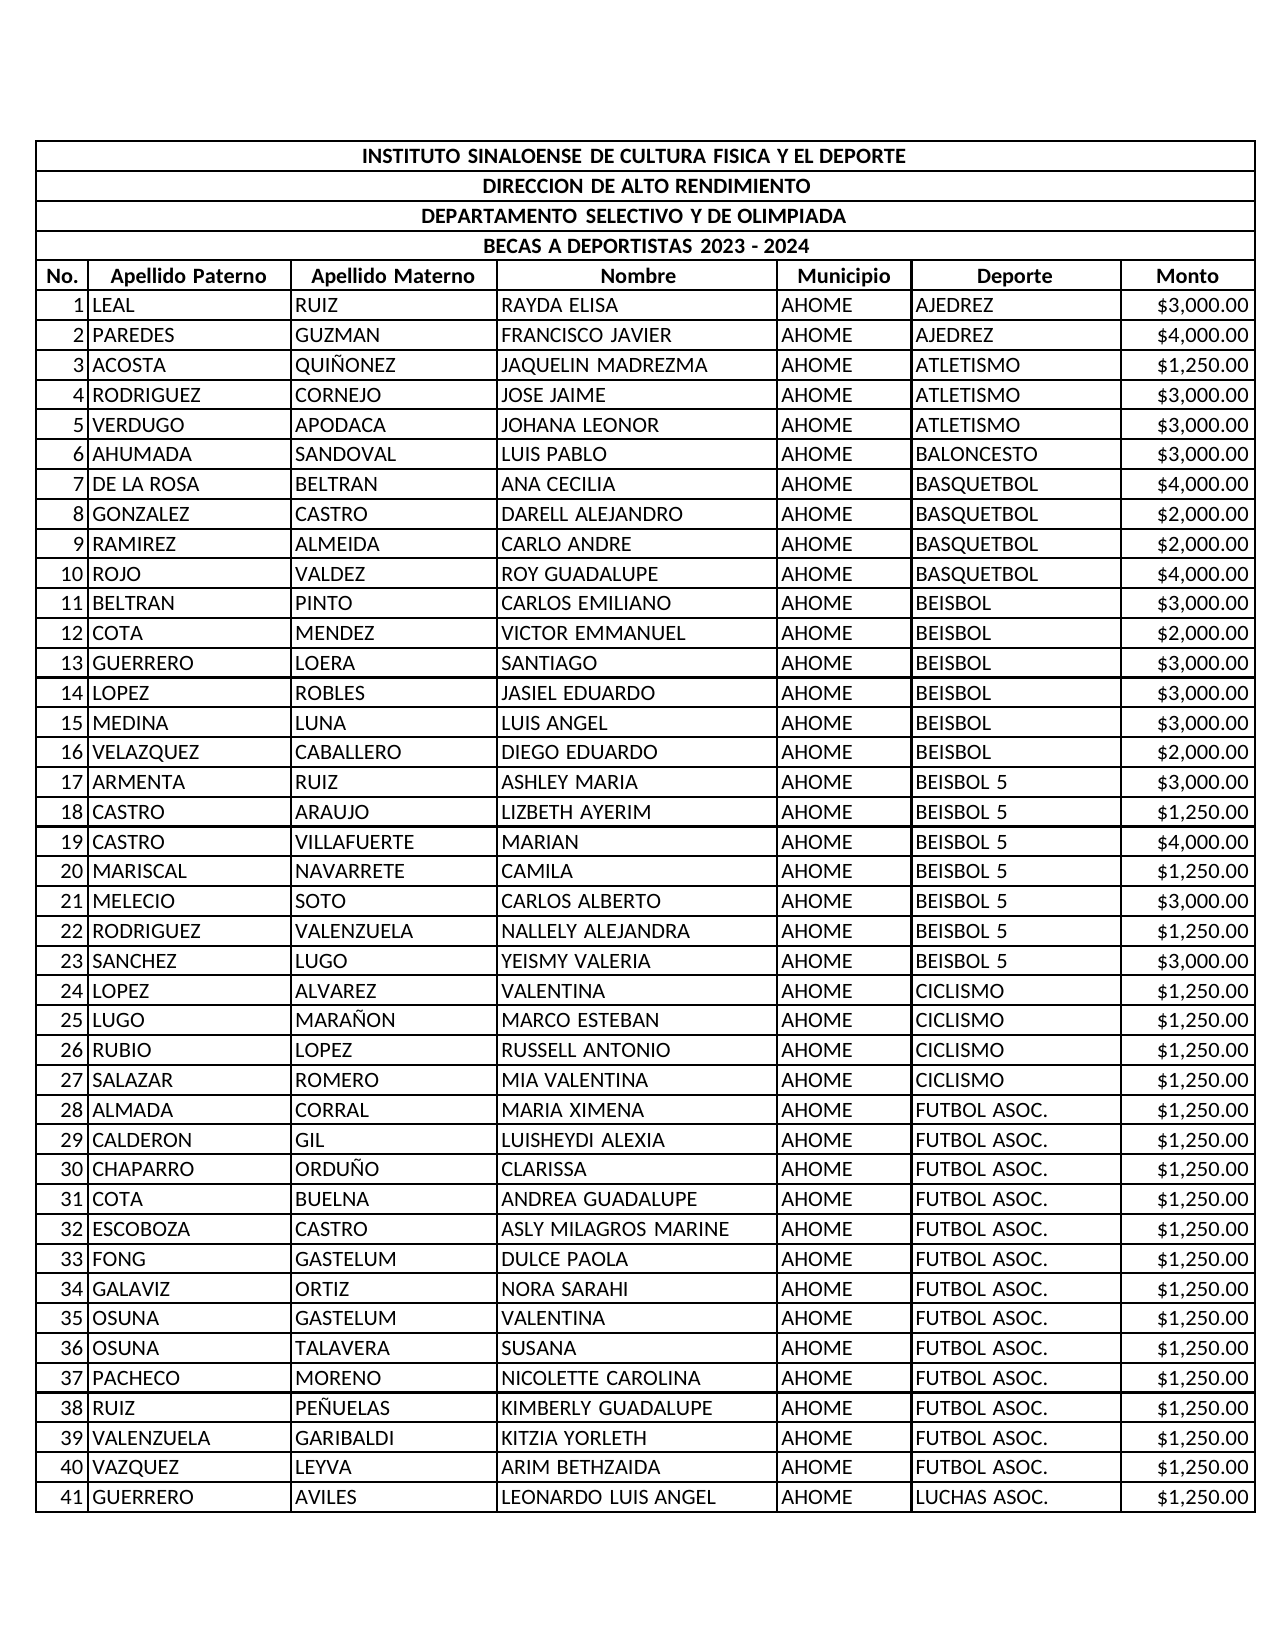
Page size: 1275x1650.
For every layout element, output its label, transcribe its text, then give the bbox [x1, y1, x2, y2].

table_cell NORA SARAHI [498, 1274, 776, 1302]
table_cell $1,250.00 [1122, 1274, 1254, 1302]
table_cell LUNA [292, 708, 496, 736]
table_cell PINTO [292, 589, 496, 617]
table_cell RUIZ [292, 768, 496, 796]
table_cell 4 [37, 381, 87, 408]
table_cell CICLISMO [913, 1066, 1120, 1093]
table_cell ATLETISMO [913, 381, 1120, 408]
table_cell CHAPARRO [89, 1155, 290, 1183]
table_cell $3,000.00 [1122, 947, 1254, 974]
table_cell $2,000.00 [1122, 738, 1254, 766]
table_cell CORRAL [292, 1096, 496, 1123]
table_cell NAVARRETE [292, 857, 496, 885]
table_cell BEISBOL 5 [913, 768, 1120, 796]
table_cell $1,250.00 [1122, 1185, 1254, 1213]
table_cell NALLELY ALEJANDRA [498, 917, 776, 944]
table_cell $1,250.00 [1122, 1155, 1254, 1183]
table_cell 12 [37, 619, 87, 647]
table_cell 37 [37, 1364, 87, 1391]
table_cell LEONARDO LUIS ANGEL [498, 1483, 776, 1511]
table_cell ARIM BETHZAIDA [498, 1453, 776, 1481]
table_cell 6 [37, 440, 87, 468]
table_header INSTITUTO SINALOENSE DE CULTURA FISICA Y EL DEPORTE [37, 142, 1254, 170]
table_cell $1,250.00 [1122, 1245, 1254, 1272]
table_cell MIA VALENTINA [498, 1066, 776, 1093]
table_cell 30 [37, 1155, 87, 1183]
table_cell 1 [37, 291, 87, 319]
table_cell CARLO ANDRE [498, 530, 776, 557]
table_cell ALMADA [89, 1096, 290, 1123]
table_cell FUTBOL ASOC. [913, 1423, 1120, 1451]
table_cell KIMBERLY GUADALUPE [498, 1394, 776, 1421]
table_cell JOSE JAIME [498, 381, 776, 408]
table_cell 32 [37, 1215, 87, 1242]
table_cell BASQUETBOL [913, 470, 1120, 498]
table_cell AHOME [778, 1096, 910, 1123]
table_cell CASTRO [89, 828, 290, 855]
table_cell BELTRAN [292, 470, 496, 498]
table_cell 34 [37, 1274, 87, 1302]
table_cell $3,000.00 [1122, 291, 1254, 319]
table_cell BEISBOL 5 [913, 887, 1120, 915]
table_cell VICTOR EMMANUEL [498, 619, 776, 647]
table_cell ALVAREZ [292, 976, 496, 1004]
table_cell Apellido Materno [292, 261, 496, 289]
table_cell LOPEZ [292, 1036, 496, 1064]
table_cell ACOSTA [89, 351, 290, 378]
table_cell $1,250.00 [1122, 1304, 1254, 1332]
table_cell GALAVIZ [89, 1274, 290, 1302]
table_cell ROBLES [292, 679, 496, 706]
table_cell $3,000.00 [1122, 440, 1254, 468]
table_cell Nombre [498, 261, 776, 289]
table_cell 11 [37, 589, 87, 617]
table_cell 22 [37, 917, 87, 944]
table_cell $1,250.00 [1122, 1334, 1254, 1362]
table_cell $1,250.00 [1122, 1096, 1254, 1123]
table_cell $1,250.00 [1122, 1125, 1254, 1153]
table_cell CAMILA [498, 857, 776, 885]
table_cell LUCHAS ASOC. [913, 1483, 1120, 1511]
table_cell GASTELUM [292, 1304, 496, 1332]
table_cell 14 [37, 679, 87, 706]
table_cell VILLAFUERTE [292, 828, 496, 855]
table_cell NICOLETTE CAROLINA [498, 1364, 776, 1391]
table_cell KITZIA YORLETH [498, 1423, 776, 1451]
table_cell LEAL [89, 291, 290, 319]
table_cell 15 [37, 708, 87, 736]
table_cell PEÑUELAS [292, 1394, 496, 1421]
table_cell $4,000.00 [1122, 470, 1254, 498]
table_cell JASIEL EDUARDO [498, 679, 776, 706]
table_cell ATLETISMO [913, 410, 1120, 438]
table_cell BEISBOL [913, 619, 1120, 647]
table_cell MARAÑON [292, 1006, 496, 1034]
table_cell AHOME [778, 768, 910, 796]
table_cell 3 [37, 351, 87, 378]
table_cell GUERRERO [89, 1483, 290, 1511]
table_cell 13 [37, 649, 87, 676]
table_cell AHOME [778, 351, 910, 378]
table_cell ESCOBOZA [89, 1215, 290, 1242]
table_cell FONG [89, 1245, 290, 1272]
table_cell AHOME [778, 1394, 910, 1421]
table_cell FUTBOL ASOC. [913, 1394, 1120, 1421]
table_cell VELAZQUEZ [89, 738, 290, 766]
table_cell AHOME [778, 381, 910, 408]
table_cell RAMIREZ [89, 530, 290, 557]
table_cell ANA CECILIA [498, 470, 776, 498]
table_cell CARLOS ALBERTO [498, 887, 776, 915]
table_cell SANCHEZ [89, 947, 290, 974]
table_cell OSUNA [89, 1334, 290, 1362]
table_cell AHOME [778, 440, 910, 468]
table_cell 36 [37, 1334, 87, 1362]
table_cell 40 [37, 1453, 87, 1481]
table_cell AHOME [778, 1066, 910, 1093]
table_cell LEYVA [292, 1453, 496, 1481]
table_cell DE LA ROSA [89, 470, 290, 498]
table_cell BEISBOL [913, 649, 1120, 676]
table_cell Monto [1122, 261, 1254, 289]
table_cell $3,000.00 [1122, 410, 1254, 438]
table_cell 28 [37, 1096, 87, 1123]
table_cell AHOME [778, 470, 910, 498]
table_cell $1,250.00 [1122, 1453, 1254, 1481]
table_cell AHOME [778, 649, 910, 676]
table_cell AHOME [778, 1334, 910, 1362]
table_cell 8 [37, 500, 87, 527]
table_cell $1,250.00 [1122, 351, 1254, 378]
table_cell LOERA [292, 649, 496, 676]
table_cell AJEDREZ [913, 321, 1120, 349]
table_cell CICLISMO [913, 1006, 1120, 1034]
table_cell Deporte [913, 261, 1120, 289]
table_cell AHOME [778, 976, 910, 1004]
table_cell LOPEZ [89, 679, 290, 706]
table_cell LUISHEYDI ALEXIA [498, 1125, 776, 1153]
table_cell MARIA XIMENA [498, 1096, 776, 1123]
table_cell GIL [292, 1125, 496, 1153]
table_cell AHOME [778, 1364, 910, 1391]
table_cell AVILES [292, 1483, 496, 1511]
table_cell BEISBOL [913, 589, 1120, 617]
table_cell GUZMAN [292, 321, 496, 349]
table_cell FUTBOL ASOC. [913, 1334, 1120, 1362]
table_cell $3,000.00 [1122, 381, 1254, 408]
table_cell AHOME [778, 917, 910, 944]
table_cell AHOME [778, 1006, 910, 1034]
table_cell $4,000.00 [1122, 321, 1254, 349]
table_cell ARMENTA [89, 768, 290, 796]
table_cell DIRECCION DE ALTO RENDIMIENTO [37, 172, 1254, 200]
table_cell AHOME [778, 1483, 910, 1511]
table_cell DIEGO EDUARDO [498, 738, 776, 766]
table_cell 5 [37, 410, 87, 438]
table_cell SANTIAGO [498, 649, 776, 676]
table_cell VALENZUELA [292, 917, 496, 944]
table_cell LUIS PABLO [498, 440, 776, 468]
table_cell CARLOS EMILIANO [498, 589, 776, 617]
table_cell RODRIGUEZ [89, 917, 290, 944]
table_cell SUSANA [498, 1334, 776, 1362]
table_cell SALAZAR [89, 1066, 290, 1093]
table_cell ORTIZ [292, 1274, 496, 1302]
table_cell MENDEZ [292, 619, 496, 647]
table_cell AHOME [778, 1125, 910, 1153]
table_cell OSUNA [89, 1304, 290, 1332]
table_cell MELECIO [89, 887, 290, 915]
table_cell CICLISMO [913, 1036, 1120, 1064]
table_cell 41 [37, 1483, 87, 1511]
table_cell ASHLEY MARIA [498, 768, 776, 796]
table_cell FUTBOL ASOC. [913, 1155, 1120, 1183]
table_cell AHOME [778, 798, 910, 825]
table_cell $3,000.00 [1122, 649, 1254, 676]
table_cell CALDERON [89, 1125, 290, 1153]
table_cell DULCE PAOLA [498, 1245, 776, 1272]
table_cell 21 [37, 887, 87, 915]
table_cell LOPEZ [89, 976, 290, 1004]
table_cell RUSSELL ANTONIO [498, 1036, 776, 1064]
table_cell AHOME [778, 1245, 910, 1272]
table_cell LUGO [89, 1006, 290, 1034]
table_cell $2,000.00 [1122, 500, 1254, 527]
table_cell 31 [37, 1185, 87, 1213]
table_cell $1,250.00 [1122, 1394, 1254, 1421]
table_cell AHOME [778, 1036, 910, 1064]
table_cell BEISBOL 5 [913, 917, 1120, 944]
table_cell VALENTINA [498, 976, 776, 1004]
table_cell BALONCESTO [913, 440, 1120, 468]
table_cell $3,000.00 [1122, 589, 1254, 617]
table_cell LIZBETH AYERIM [498, 798, 776, 825]
table_cell ROMERO [292, 1066, 496, 1093]
table_cell MORENO [292, 1364, 496, 1391]
table_cell BEISBOL [913, 679, 1120, 706]
table_cell GARIBALDI [292, 1423, 496, 1451]
table_cell VALENTINA [498, 1304, 776, 1332]
table_cell PACHECO [89, 1364, 290, 1391]
table_cell $4,000.00 [1122, 559, 1254, 587]
table_cell BUELNA [292, 1185, 496, 1213]
table_cell AHOME [778, 1185, 910, 1213]
table_cell GASTELUM [292, 1245, 496, 1272]
table_cell ORDUÑO [292, 1155, 496, 1183]
table_cell $1,250.00 [1122, 857, 1254, 885]
table_cell ARAUJO [292, 798, 496, 825]
table_cell AHOME [778, 887, 910, 915]
table_cell AHOME [778, 559, 910, 587]
table_cell PAREDES [89, 321, 290, 349]
table_cell AHOME [778, 619, 910, 647]
table_cell MARISCAL [89, 857, 290, 885]
table_cell FUTBOL ASOC. [913, 1364, 1120, 1391]
table_cell FUTBOL ASOC. [913, 1274, 1120, 1302]
table_cell BEISBOL [913, 708, 1120, 736]
table_cell $1,250.00 [1122, 1006, 1254, 1034]
table_cell TALAVERA [292, 1334, 496, 1362]
table_cell LUGO [292, 947, 496, 974]
table_cell MARIAN [498, 828, 776, 855]
table_cell DEPARTAMENTO SELECTIVO Y DE OLIMPIADA [37, 202, 1254, 229]
table_cell $3,000.00 [1122, 768, 1254, 796]
table_cell $1,250.00 [1122, 798, 1254, 825]
table_cell QUIÑONEZ [292, 351, 496, 378]
table_cell Apellido Paterno [89, 261, 290, 289]
table_cell AHOME [778, 530, 910, 557]
table_cell AHOME [778, 1215, 910, 1242]
table_cell BEISBOL 5 [913, 798, 1120, 825]
table_cell AJEDREZ [913, 291, 1120, 319]
table_cell AHOME [778, 738, 910, 766]
table_cell VERDUGO [89, 410, 290, 438]
table_cell CASTRO [292, 1215, 496, 1242]
table_cell CORNEJO [292, 381, 496, 408]
table_cell 20 [37, 857, 87, 885]
table_cell ASLY MILAGROS MARINE [498, 1215, 776, 1242]
table_cell YEISMY VALERIA [498, 947, 776, 974]
table_cell 27 [37, 1066, 87, 1093]
table_cell 39 [37, 1423, 87, 1451]
table_cell COTA [89, 1185, 290, 1213]
table_cell APODACA [292, 410, 496, 438]
table_cell FUTBOL ASOC. [913, 1096, 1120, 1123]
table_cell ATLETISMO [913, 351, 1120, 378]
table_cell AHOME [778, 1453, 910, 1481]
table_cell SOTO [292, 887, 496, 915]
table_cell $3,000.00 [1122, 708, 1254, 736]
table_cell CABALLERO [292, 738, 496, 766]
table_cell DARELL ALEJANDRO [498, 500, 776, 527]
table_cell AHOME [778, 291, 910, 319]
table_cell CICLISMO [913, 976, 1120, 1004]
table_cell LUIS ANGEL [498, 708, 776, 736]
table_cell 7 [37, 470, 87, 498]
table_cell BEISBOL 5 [913, 857, 1120, 885]
table_cell 26 [37, 1036, 87, 1064]
table_cell Municipio [778, 261, 910, 289]
table_cell 9 [37, 530, 87, 557]
table_cell AHOME [778, 321, 910, 349]
table_cell $1,250.00 [1122, 917, 1254, 944]
table_cell 35 [37, 1304, 87, 1332]
table_cell FUTBOL ASOC. [913, 1304, 1120, 1332]
table_cell $1,250.00 [1122, 976, 1254, 1004]
table_cell 10 [37, 559, 87, 587]
table_cell RAYDA ELISA [498, 291, 776, 319]
table_cell ROY GUADALUPE [498, 559, 776, 587]
table_cell RODRIGUEZ [89, 381, 290, 408]
table_cell 33 [37, 1245, 87, 1272]
table_cell RUIZ [89, 1394, 290, 1421]
table_cell $2,000.00 [1122, 619, 1254, 647]
table_cell FUTBOL ASOC. [913, 1453, 1120, 1481]
table_cell AHOME [778, 1304, 910, 1332]
table_cell RUBIO [89, 1036, 290, 1064]
table_cell ROJO [89, 559, 290, 587]
table_cell $1,250.00 [1122, 1066, 1254, 1093]
table_cell 38 [37, 1394, 87, 1421]
table_cell $1,250.00 [1122, 1215, 1254, 1242]
table_cell $3,000.00 [1122, 887, 1254, 915]
table_cell VALENZUELA [89, 1423, 290, 1451]
table_cell BASQUETBOL [913, 500, 1120, 527]
table_cell BEISBOL 5 [913, 947, 1120, 974]
table_cell AHOME [778, 410, 910, 438]
table_cell AHOME [778, 1155, 910, 1183]
table_cell GONZALEZ [89, 500, 290, 527]
table_cell MEDINA [89, 708, 290, 736]
table_cell 19 [37, 828, 87, 855]
table_cell FUTBOL ASOC. [913, 1125, 1120, 1153]
table_cell BASQUETBOL [913, 559, 1120, 587]
table_cell 17 [37, 768, 87, 796]
table_cell CASTRO [292, 500, 496, 527]
table_cell $3,000.00 [1122, 679, 1254, 706]
table_cell AHOME [778, 828, 910, 855]
table_cell FUTBOL ASOC. [913, 1215, 1120, 1242]
table_cell CLARISSA [498, 1155, 776, 1183]
table_cell AHOME [778, 947, 910, 974]
table_cell 29 [37, 1125, 87, 1153]
table_cell GUERRERO [89, 649, 290, 676]
table_cell ALMEIDA [292, 530, 496, 557]
table_cell $2,000.00 [1122, 530, 1254, 557]
table_cell RUIZ [292, 291, 496, 319]
table_cell $4,000.00 [1122, 828, 1254, 855]
table_cell MARCO ESTEBAN [498, 1006, 776, 1034]
table_cell $1,250.00 [1122, 1423, 1254, 1451]
table_cell CASTRO [89, 798, 290, 825]
table_cell BELTRAN [89, 589, 290, 617]
table_cell AHUMADA [89, 440, 290, 468]
table_cell JOHANA LEONOR [498, 410, 776, 438]
table_cell JAQUELIN MADREZMA [498, 351, 776, 378]
table_cell AHOME [778, 589, 910, 617]
table_cell FRANCISCO JAVIER [498, 321, 776, 349]
table_cell $1,250.00 [1122, 1036, 1254, 1064]
table_cell 2 [37, 321, 87, 349]
table_cell AHOME [778, 857, 910, 885]
table_cell AHOME [778, 679, 910, 706]
table_cell COTA [89, 619, 290, 647]
table_cell $1,250.00 [1122, 1483, 1254, 1511]
table_cell FUTBOL ASOC. [913, 1185, 1120, 1213]
table_cell AHOME [778, 500, 910, 527]
table_cell BASQUETBOL [913, 530, 1120, 557]
table_cell 24 [37, 976, 87, 1004]
table_cell 23 [37, 947, 87, 974]
table_cell AHOME [778, 708, 910, 736]
table_cell AHOME [778, 1274, 910, 1302]
table_cell 25 [37, 1006, 87, 1034]
table_cell $1,250.00 [1122, 1364, 1254, 1391]
table_cell AHOME [778, 1423, 910, 1451]
table_cell 18 [37, 798, 87, 825]
table_cell 16 [37, 738, 87, 766]
table_cell VALDEZ [292, 559, 496, 587]
table_cell BEISBOL 5 [913, 828, 1120, 855]
table_cell SANDOVAL [292, 440, 496, 468]
table_cell BEISBOL [913, 738, 1120, 766]
table_cell No. [37, 261, 87, 289]
table_cell BECAS A DEPORTISTAS 2023 - 2024 [37, 232, 1254, 259]
table_cell ANDREA GUADALUPE [498, 1185, 776, 1213]
table_cell FUTBOL ASOC. [913, 1245, 1120, 1272]
table_cell VAZQUEZ [89, 1453, 290, 1481]
